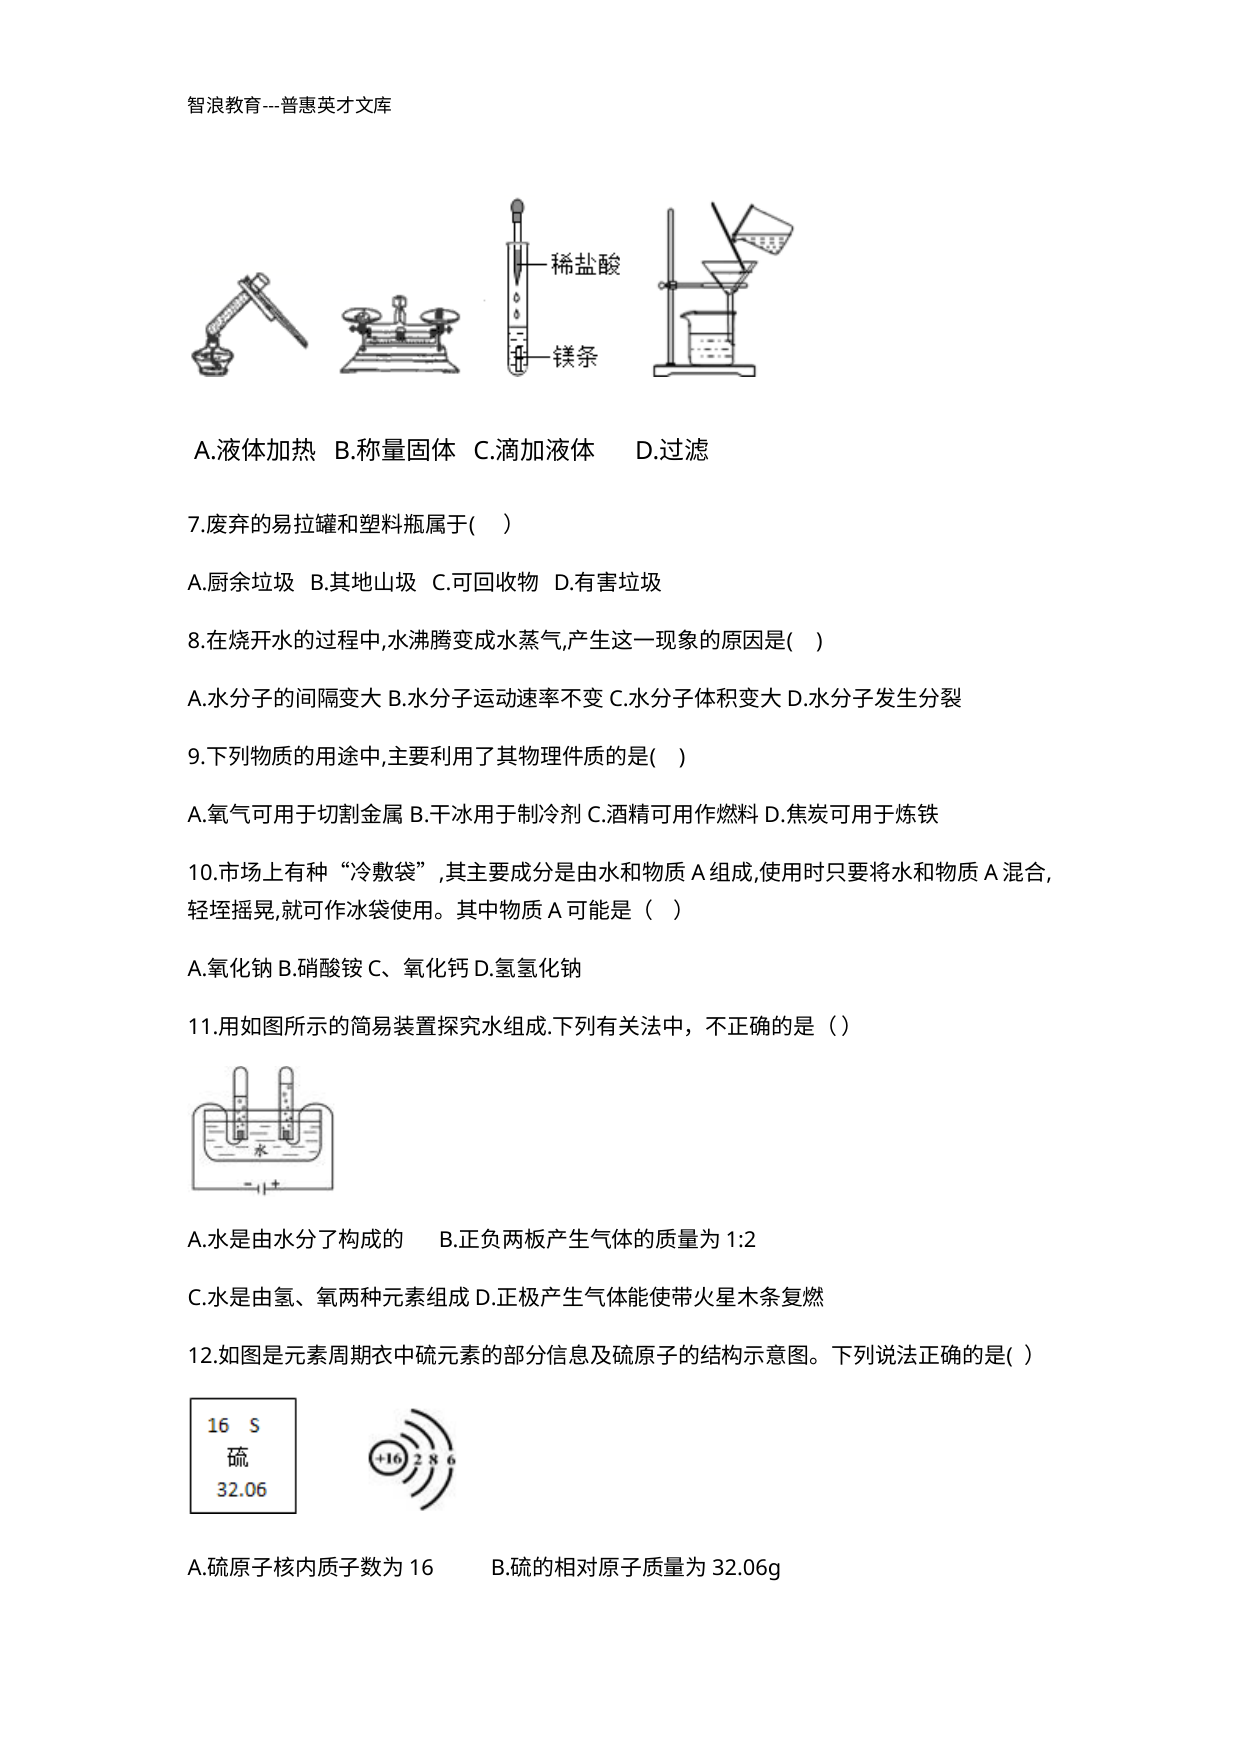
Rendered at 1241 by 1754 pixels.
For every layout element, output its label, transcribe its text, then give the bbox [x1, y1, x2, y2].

text A.硫原子核内质子数为16 B.硫的相对原子质量为32.06g [187, 1550, 1053, 1583]
text A.氧气可用于切割金属 B.干冰用于制冷剂C.酒精可用作燃料D.焦炭可用于炼铁 [187, 797, 1053, 829]
picture [337, 289, 494, 377]
picture [187, 268, 310, 377]
text A.水分子的间隔变大 B.水分子运动速率不变 C.水分子体积变大 D.水分子发生分裂 [187, 681, 1053, 713]
picture [649, 198, 795, 377]
text A.水是由水分了构成的 B.正负两板产生气体的质量为1:2 [187, 1221, 1053, 1254]
text 7.废弃的易拉罐和塑料瓶属于( ） [187, 507, 1053, 539]
picture [187, 1395, 457, 1514]
picture [503, 195, 620, 377]
text 9.下列物质的用途中,主要利用了其物理件质的是( ) [187, 739, 1053, 772]
text A.厨余垃圾 B.其地山圾 C.可回收物 D.有害垃圾 [187, 565, 1053, 597]
text 12.如图是元素周期衣中硫元素的部分信息及硫原子的结构示意图。下列说法正确的是( ） [187, 1337, 1053, 1370]
text A.氧化钠B.硝酸铵C、氧化钙D.氢氢化钠 [187, 950, 1053, 983]
text C.水是由氢、氧两种元素组成 D.正极产生气体能使带火星木条复燃 [187, 1279, 1053, 1312]
text 11.用如图所示的简易装置探究水组成.下列有关法中，不正确的是（ ） [187, 1008, 1053, 1041]
picture [187, 1066, 335, 1197]
text A.液体加热 B.称量固体 C.滴加液体 D.过滤 [187, 416, 1053, 481]
text 8.在烧开水的过程中,水沸腾变成水蒸气,产生这一现象的原因是( ) [187, 623, 1053, 656]
text 10.市场上有种“冷敷袋”,其主要成分是由水和物质A组成,使用时只要将水和物质A混合,轻垤摇晃,就可作冰袋使用。其中物质A可能是（ ） [187, 855, 1053, 925]
